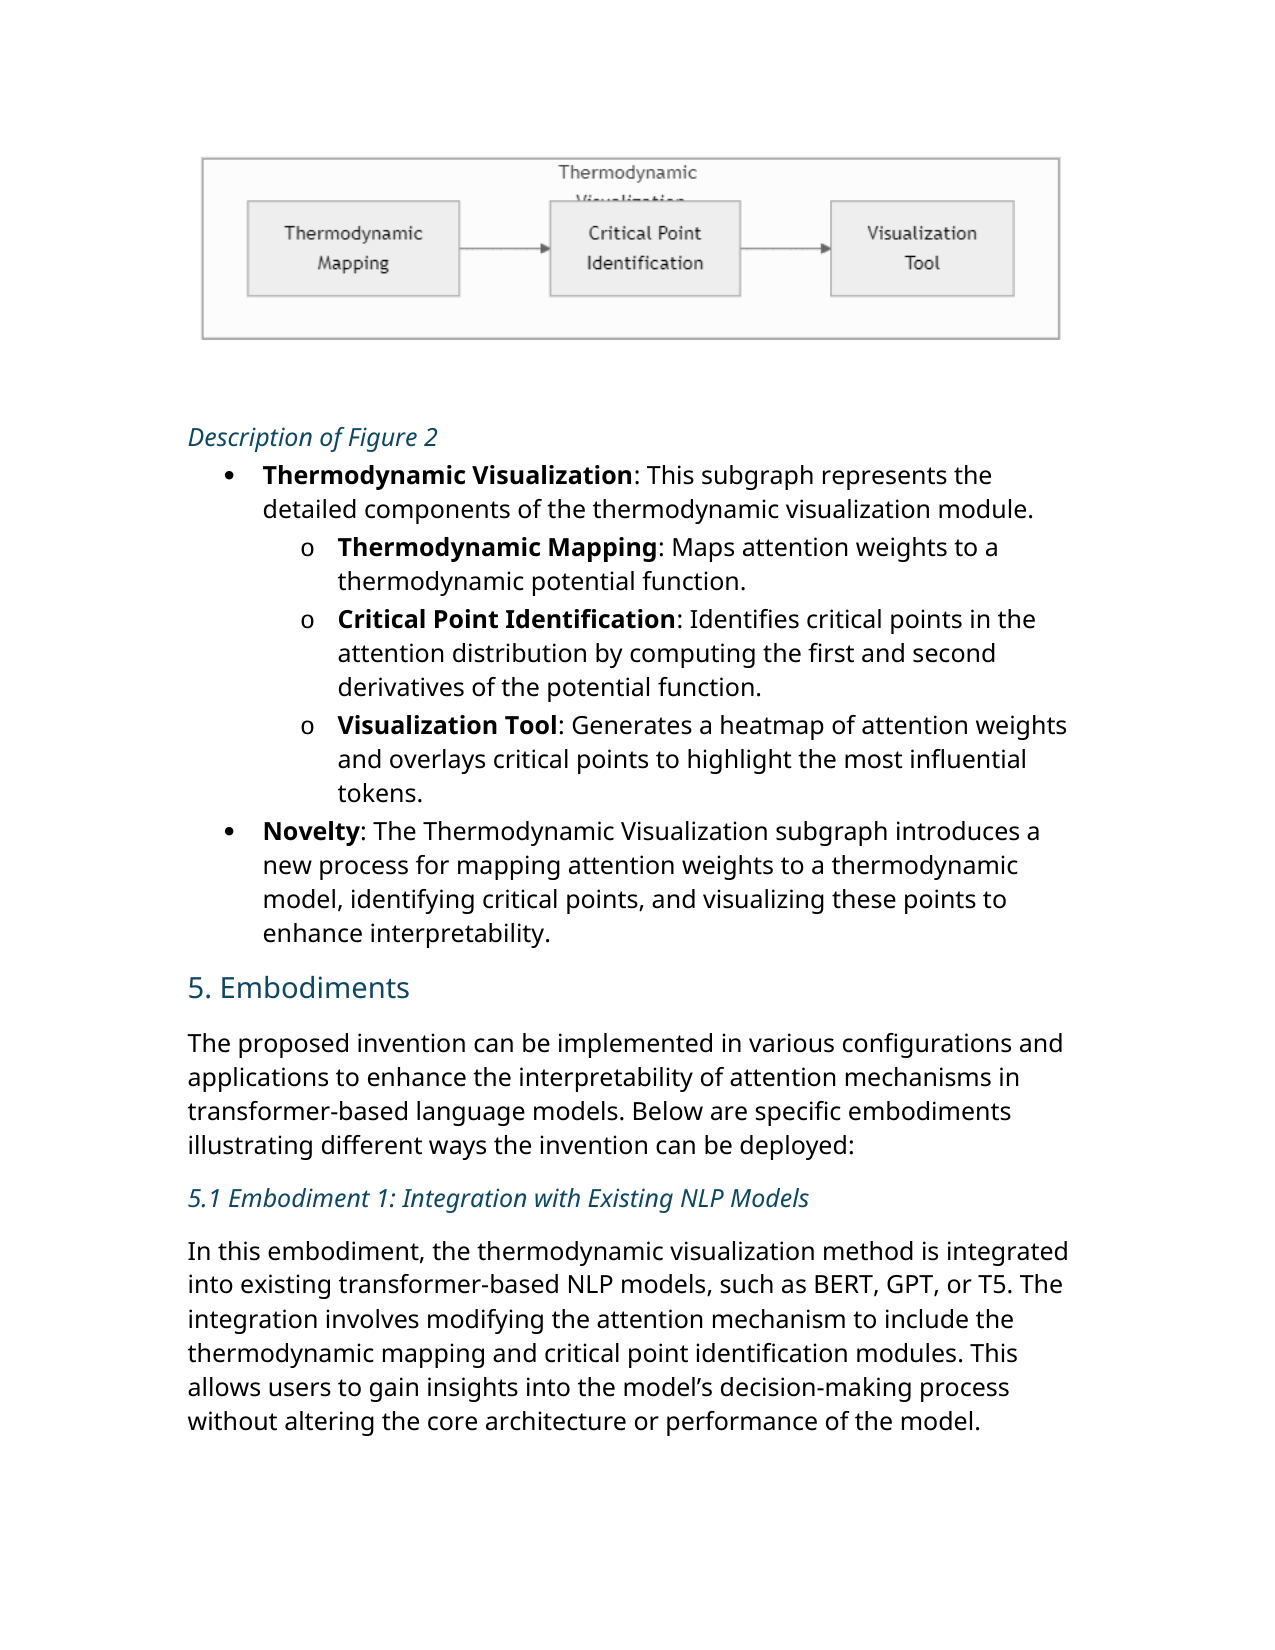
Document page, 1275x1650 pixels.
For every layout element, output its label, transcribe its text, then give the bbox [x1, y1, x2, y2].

list Thermodynamic Mapping: Maps attention weights to a thermodynamic potential function. [300, 529, 1087, 598]
list Novelty: The Thermodynamic Visualization subgraph introduces a new process for mapping attention weights to a thermodynamic model, identifying critical points, and visualizing these points to enhance interpretability. [225, 814, 1087, 950]
list Visualization Tool: Generates a heatmap of attention weights and overlays critical points to highlight the most influential tokens. [300, 708, 1087, 810]
list Thermodynamic Visualization: This subgraph represents the detailed components of the thermodynamic visualization module. [225, 458, 1087, 526]
subtitle 5.1 Embodiment 1: Integration with Existing NLP Models [187, 1180, 1087, 1214]
list Critical Point Identification: Identifies critical points in the attention distribution by computing the first and second derivatives of the potential function. [300, 602, 1087, 704]
subtitle Description of Figure 2 [187, 419, 1087, 453]
subtitle 5. Embodiments [187, 967, 1087, 1007]
text In this embodiment, the thermodynamic visualization method is integrated into existing transformer-based NLP models, such as BERT, GPT, or T5. The integration involves modifying the attention mechanism to include the thermodynamic mapping and critical point identification modules. This allows users to gain insights into the model’s decision-making process without altering the core architecture or performance of the model. [187, 1233, 1087, 1437]
text The proposed invention can be implemented in various configurations and applications to enhance the interpretability of attention mechanisms in transformer-based language models. Below are specific embodiments illustrating different ways the invention can be deployed: [187, 1025, 1087, 1162]
picture [193, 150, 1069, 348]
